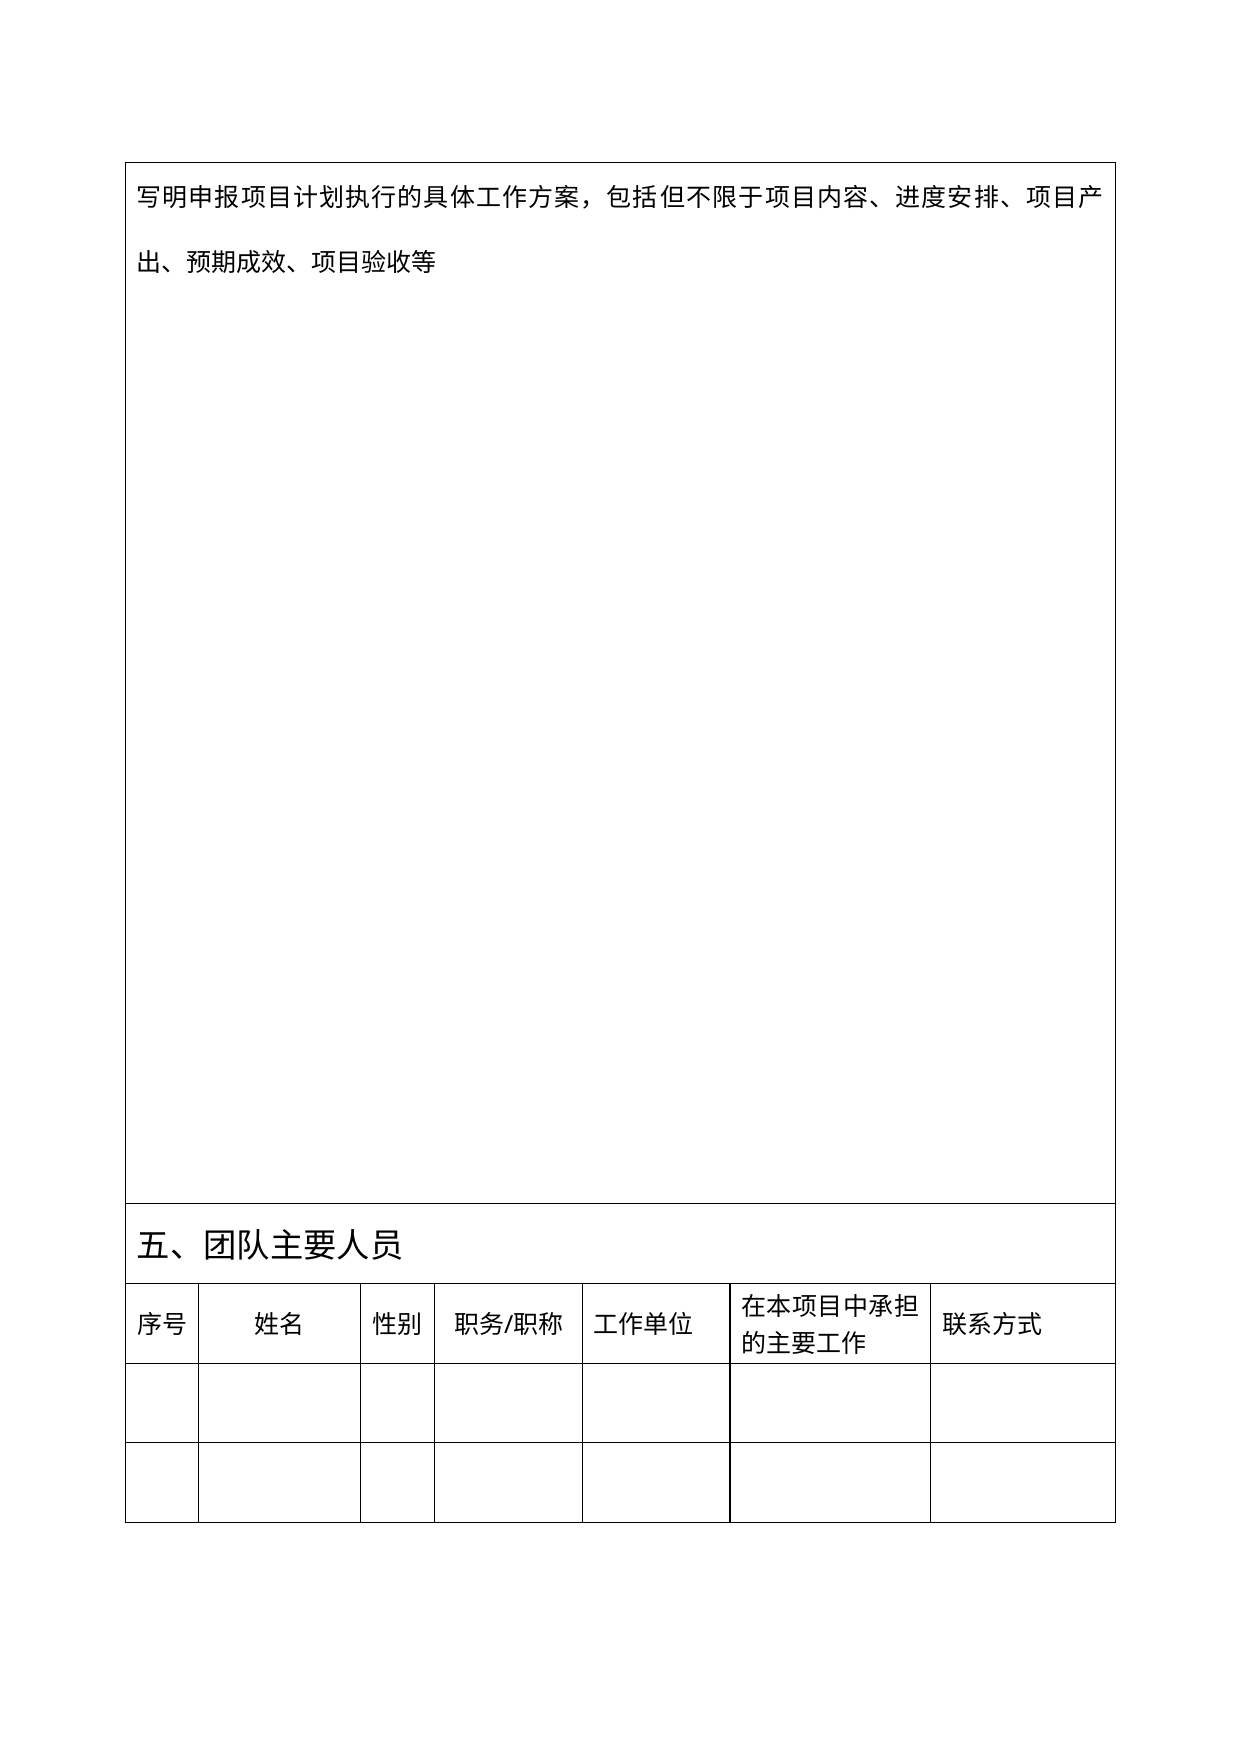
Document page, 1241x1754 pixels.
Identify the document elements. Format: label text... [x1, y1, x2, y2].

table_cell [435, 1443, 582, 1522]
table_cell 姓名 [199, 1284, 360, 1362]
table_cell 联系方式 [931, 1284, 1115, 1362]
table_cell 五、团队主要人员 [126, 1204, 1115, 1283]
table_cell 性别 [361, 1284, 434, 1362]
table_cell [361, 1443, 434, 1522]
table_cell 工作单位 [583, 1284, 729, 1362]
table_cell [931, 1443, 1115, 1522]
table_cell [126, 1443, 198, 1522]
table_cell [583, 1364, 729, 1442]
table_cell [731, 1364, 930, 1442]
table_cell [361, 1364, 434, 1442]
table_cell [435, 1364, 582, 1442]
table_cell [199, 1443, 360, 1522]
table_cell 在本项目中承担的主要工作 [731, 1284, 930, 1362]
table_cell 序号 [126, 1284, 198, 1362]
table_cell [199, 1364, 360, 1442]
table_cell [731, 1443, 930, 1522]
table_cell [126, 1364, 198, 1442]
table_cell 写明申报项目计划执行的具体工作方案，包括但不限于项目内容、进度安排、项目产出、预期成效、项目验收等 [126, 163, 1115, 1203]
table_cell [583, 1443, 729, 1522]
table_cell 职务/职称 [435, 1284, 582, 1362]
table_cell [931, 1364, 1115, 1442]
